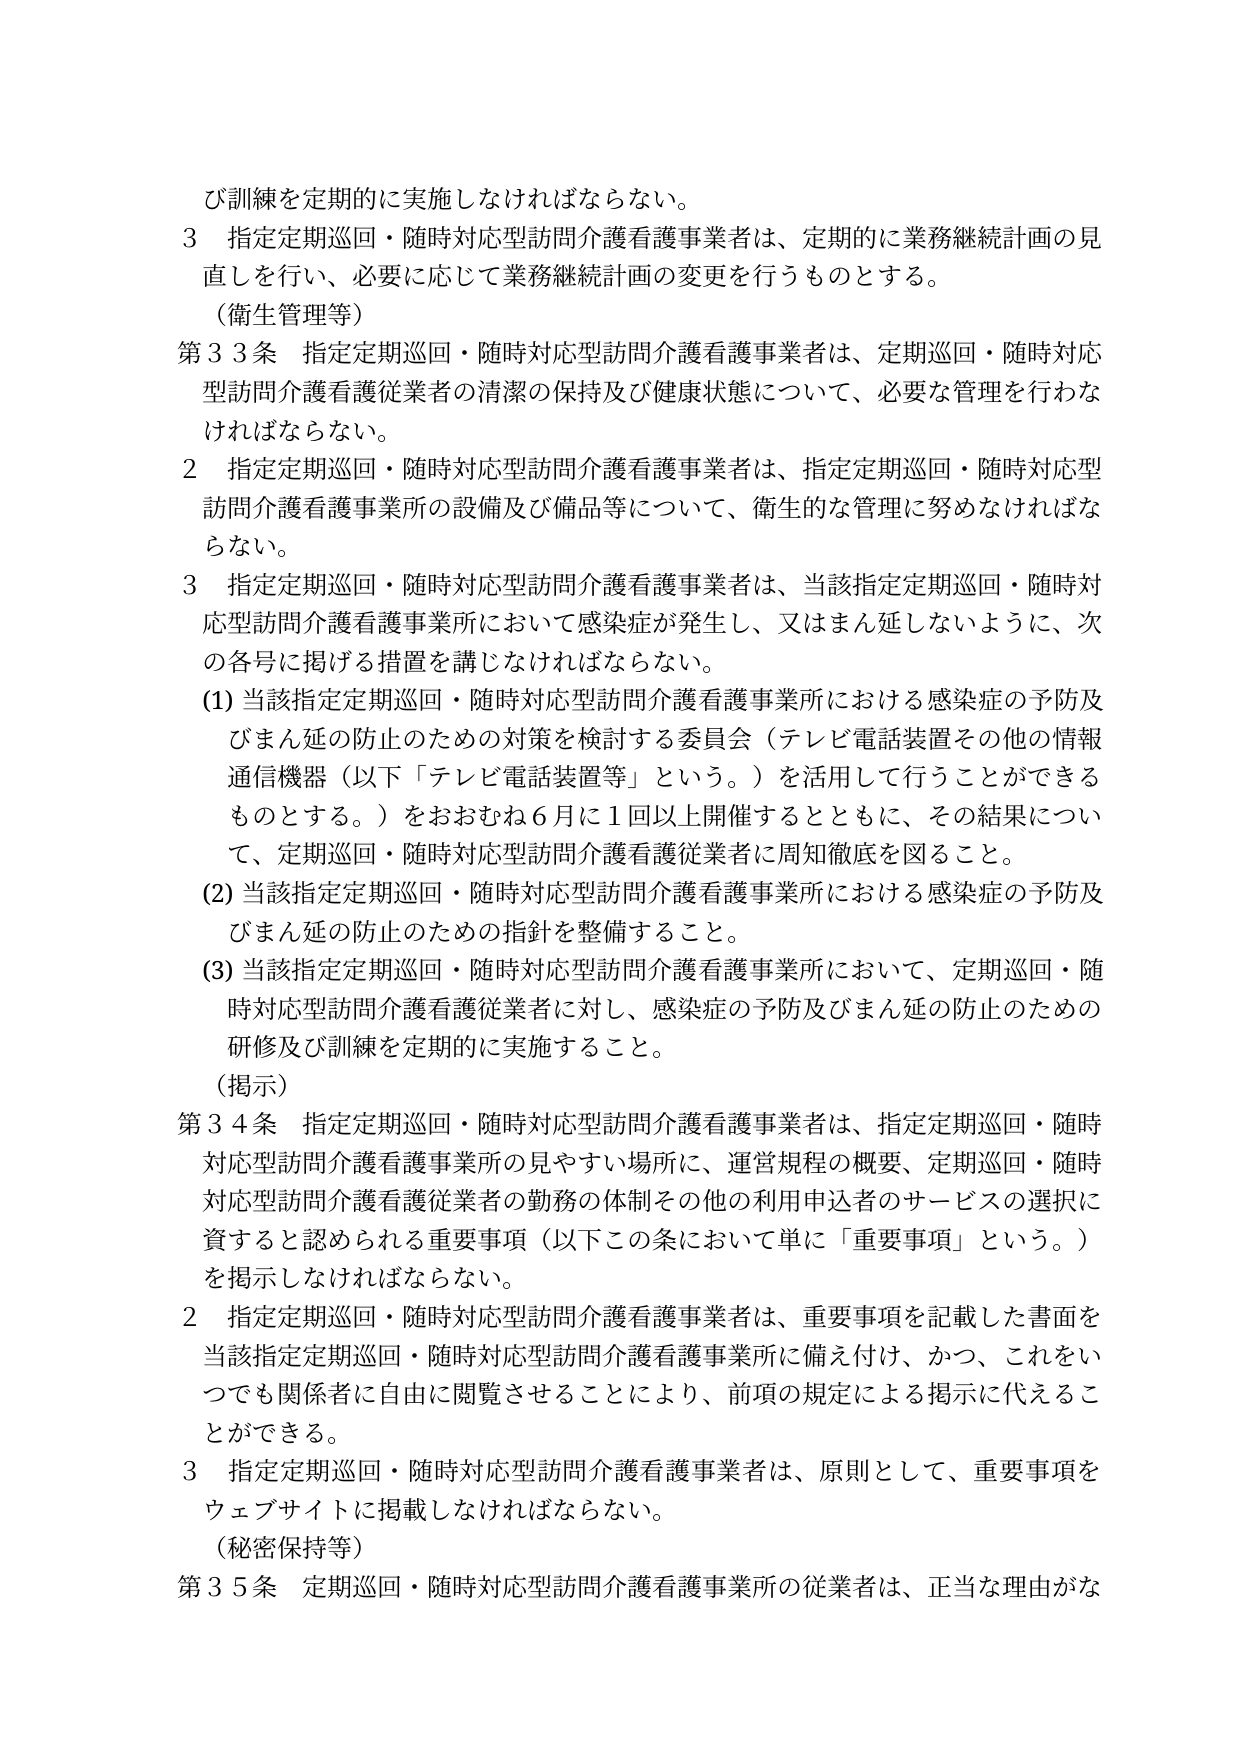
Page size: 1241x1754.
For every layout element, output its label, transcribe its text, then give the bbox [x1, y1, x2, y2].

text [177, 1566, 1104, 1605]
text (2) 当該指定定期巡回・随時対応型訪問介護看護事業所における感染症の予防及びまん延の防止のための指針を整備すること。 [202, 872, 1104, 949]
text ３ 指定定期巡回・随時対応型訪問介護看護事業者は、原則として、重要事項をウェブサイトに掲載しなければならない。 [177, 1451, 1104, 1528]
text （衛生管理等） [202, 294, 1104, 333]
text (1) 当該指定定期巡回・随時対応型訪問介護看護事業所における感染症の予防及びまん延の防止のための対策を検討する委員会（テレビ電話装置その他の情報通信機器（以下「テレビ電話装置等」という。）を活用して行うことができるものとする。）をおおむね６月に１回以上開催するとともに、その結果について、定期巡回・随時対応型訪問介護看護従業者に周知徹底を図ること。 [202, 680, 1104, 872]
text 第３４条 指定定期巡回・随時対応型訪問介護看護事業者は、指定定期巡回・随時対応型訪問介護看護事業所の見やすい場所に、運営規程の概要、定期巡回・随時対応型訪問介護看護従業者の勤務の体制その他の利用申込者のサービスの選択に資すると認められる重要事項（以下この条において単に「重要事項」という。）を掲示しなければならない。 [177, 1104, 1104, 1296]
text 第３３条 指定定期巡回・随時対応型訪問介護看護事業者は、定期巡回・随時対応型訪問介護看護従業者の清潔の保持及び健康状態について、必要な管理を行わなければならない。 [177, 333, 1104, 448]
text （掲示） [202, 1065, 1104, 1104]
text ２ 指定定期巡回・随時対応型訪問介護看護事業者は、重要事項を記載した書面を当該指定定期巡回・随時対応型訪問介護看護事業所に備え付け、かつ、これをいつでも関係者に自由に閲覧させることにより、前項の規定による掲示に代えることができる。 [177, 1296, 1104, 1451]
text ３ 指定定期巡回・随時対応型訪問介護看護事業者は、当該指定定期巡回・随時対応型訪問介護看護事業所において感染症が発生し、又はまん延しないように、次の各号に掲げる措置を講じなければならない。 [177, 564, 1104, 680]
text ２ 指定定期巡回・随時対応型訪問介護看護事業者は、指定定期巡回・随時対応型訪問介護看護事業所の設備及び備品等について、衛生的な管理に努めなければならない。 [177, 448, 1104, 564]
text （秘密保持等） [202, 1528, 1104, 1566]
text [177, 179, 1104, 217]
text ３ 指定定期巡回・随時対応型訪問介護看護事業者は、定期的に業務継続計画の見直しを行い、必要に応じて業務継続計画の変更を行うものとする。 [177, 217, 1104, 294]
text (3) 当該指定定期巡回・随時対応型訪問介護看護事業所において、定期巡回・随時対応型訪問介護看護従業者に対し、感染症の予防及びまん延の防止のための研修及び訓練を定期的に実施すること。 [202, 949, 1104, 1065]
